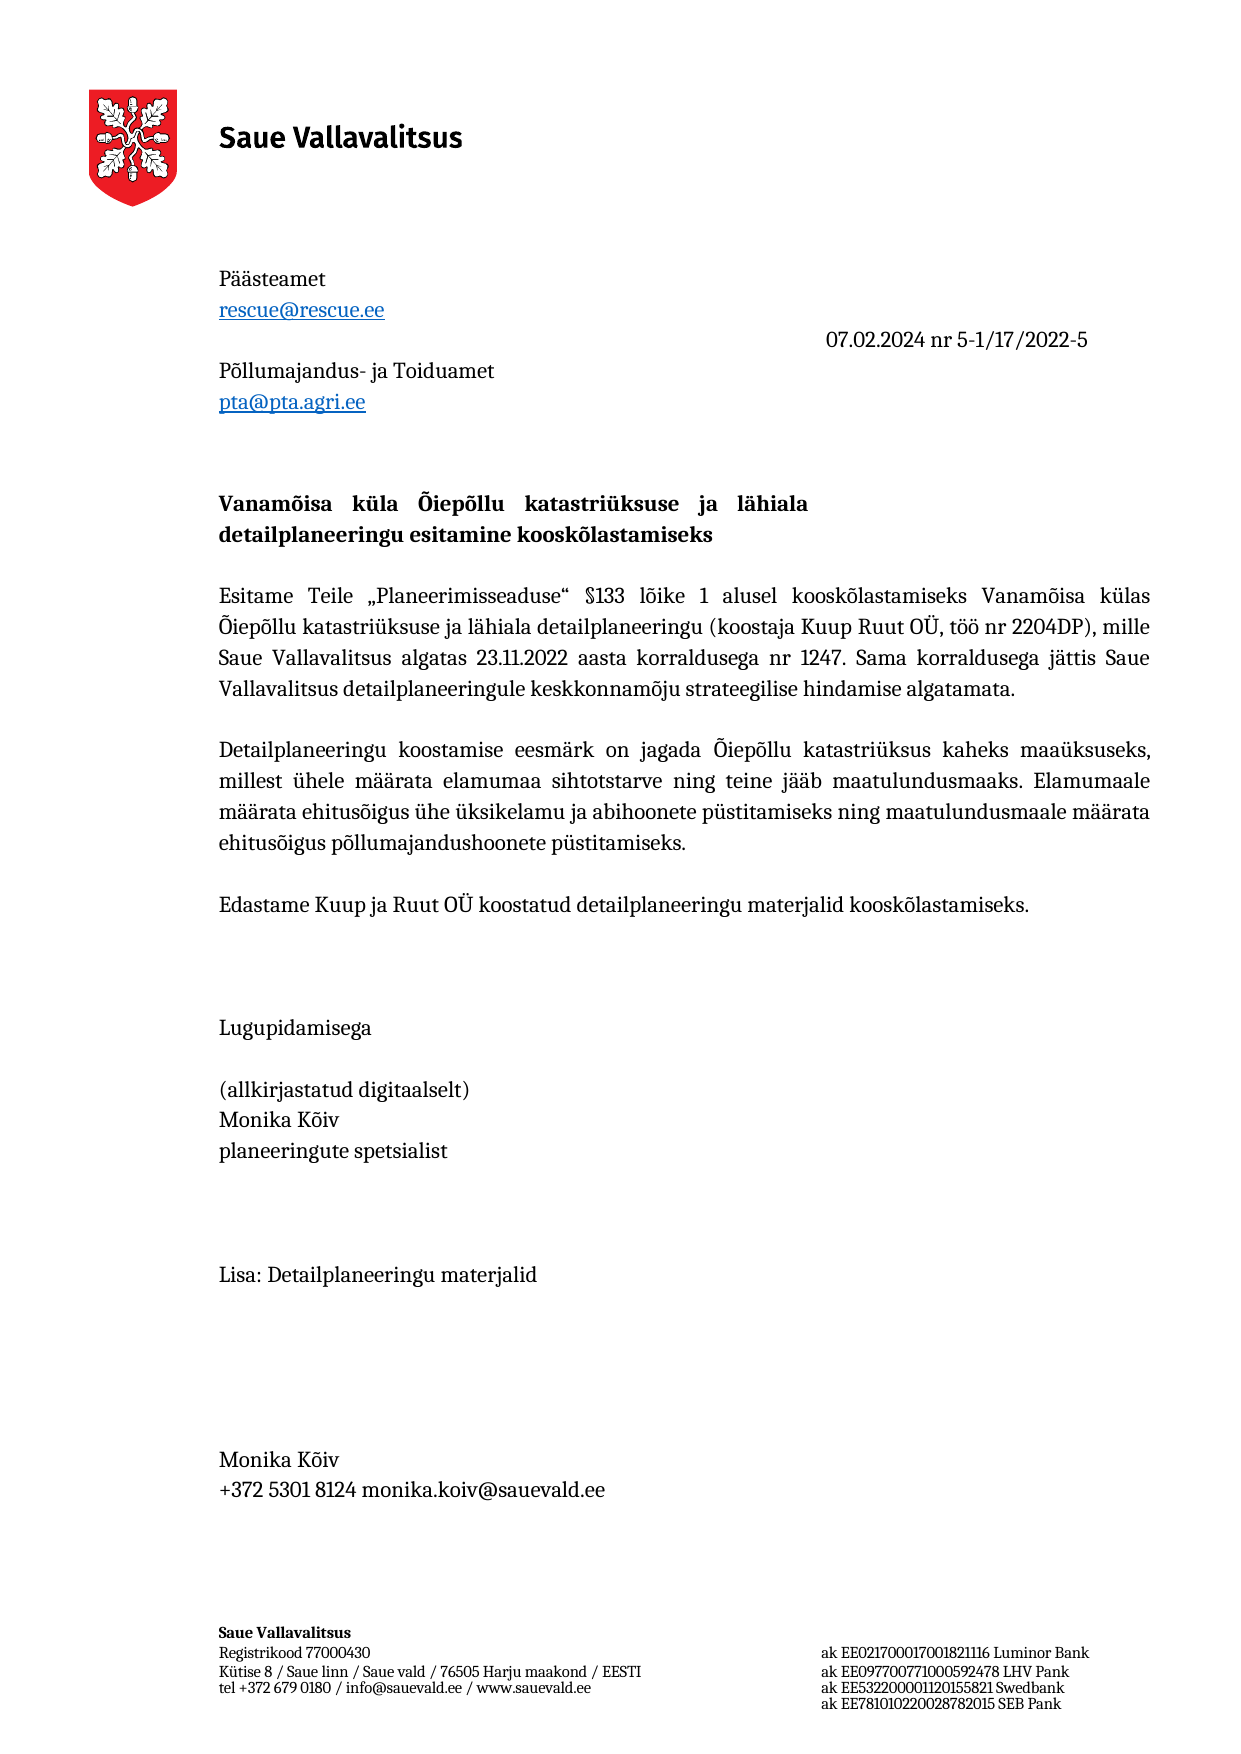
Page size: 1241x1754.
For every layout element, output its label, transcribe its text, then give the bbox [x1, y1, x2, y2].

text Edastame Kuup ja Ruut OÜ koostatud detailplaneeringu materjalid kooskõlastamiseks. [218, 891, 1152, 918]
text Monika Kõiv [218, 1107, 1152, 1134]
table_header 07.02.2024 nr 5-1/17/2022-5 [735, 266, 1148, 491]
text Lisa: Detailplaneeringu materjalid [218, 1261, 1152, 1288]
text Vanamõisa küla Õiepõllu katastriüksuse ja lähiala detailplaneeringu esitamine kooskõlastamiseks [218, 491, 809, 548]
text +372 5301 8124 monika.koiv@sauevald.ee [218, 1477, 1152, 1504]
text Monika Kõiv [218, 1446, 1152, 1473]
text Detailplaneeringu koostamise eesmärk on jagada Õiepõllu katastriüksus kaheks maaüksuseks, millest ühele määrata elamumaa sihtotstarve ning teine jääb maatulundusmaaks. Elamumaale määrata ehitusõigus ühe üksikelamu ja abihoonete püstitamiseks ning maatulundusmaale määrata ehitusõigus põllumajandushoonete püstitamiseks. [218, 737, 1152, 856]
text Lugupidamisega [218, 1015, 1152, 1041]
table_header Päästeamet rescue@rescue.ee Põllumajandus- ja Toiduamet pta@pta.agri.ee [219, 266, 735, 491]
text (allkirjastatud digitaalselt) [218, 1076, 1152, 1103]
text Esitame Teile „Planeerimisseaduse“ §133 lõike 1 alusel kooskõlastamiseks Vanamõisa külas Õiepõllu katastriüksuse ja lähiala detailplaneeringu (koostaja Kuup Ruut OÜ, töö nr 2204DP), mille Saue Vallavalitsus algatas 23.11.2022 aasta korraldusega nr 1247. Sama korraldusega jättis Saue Vallavalitsus detailplaneeringule keskkonnamõju strateegilise hindamise algatamata. [218, 583, 1152, 702]
text planeeringute spetsialist [218, 1138, 1152, 1164]
